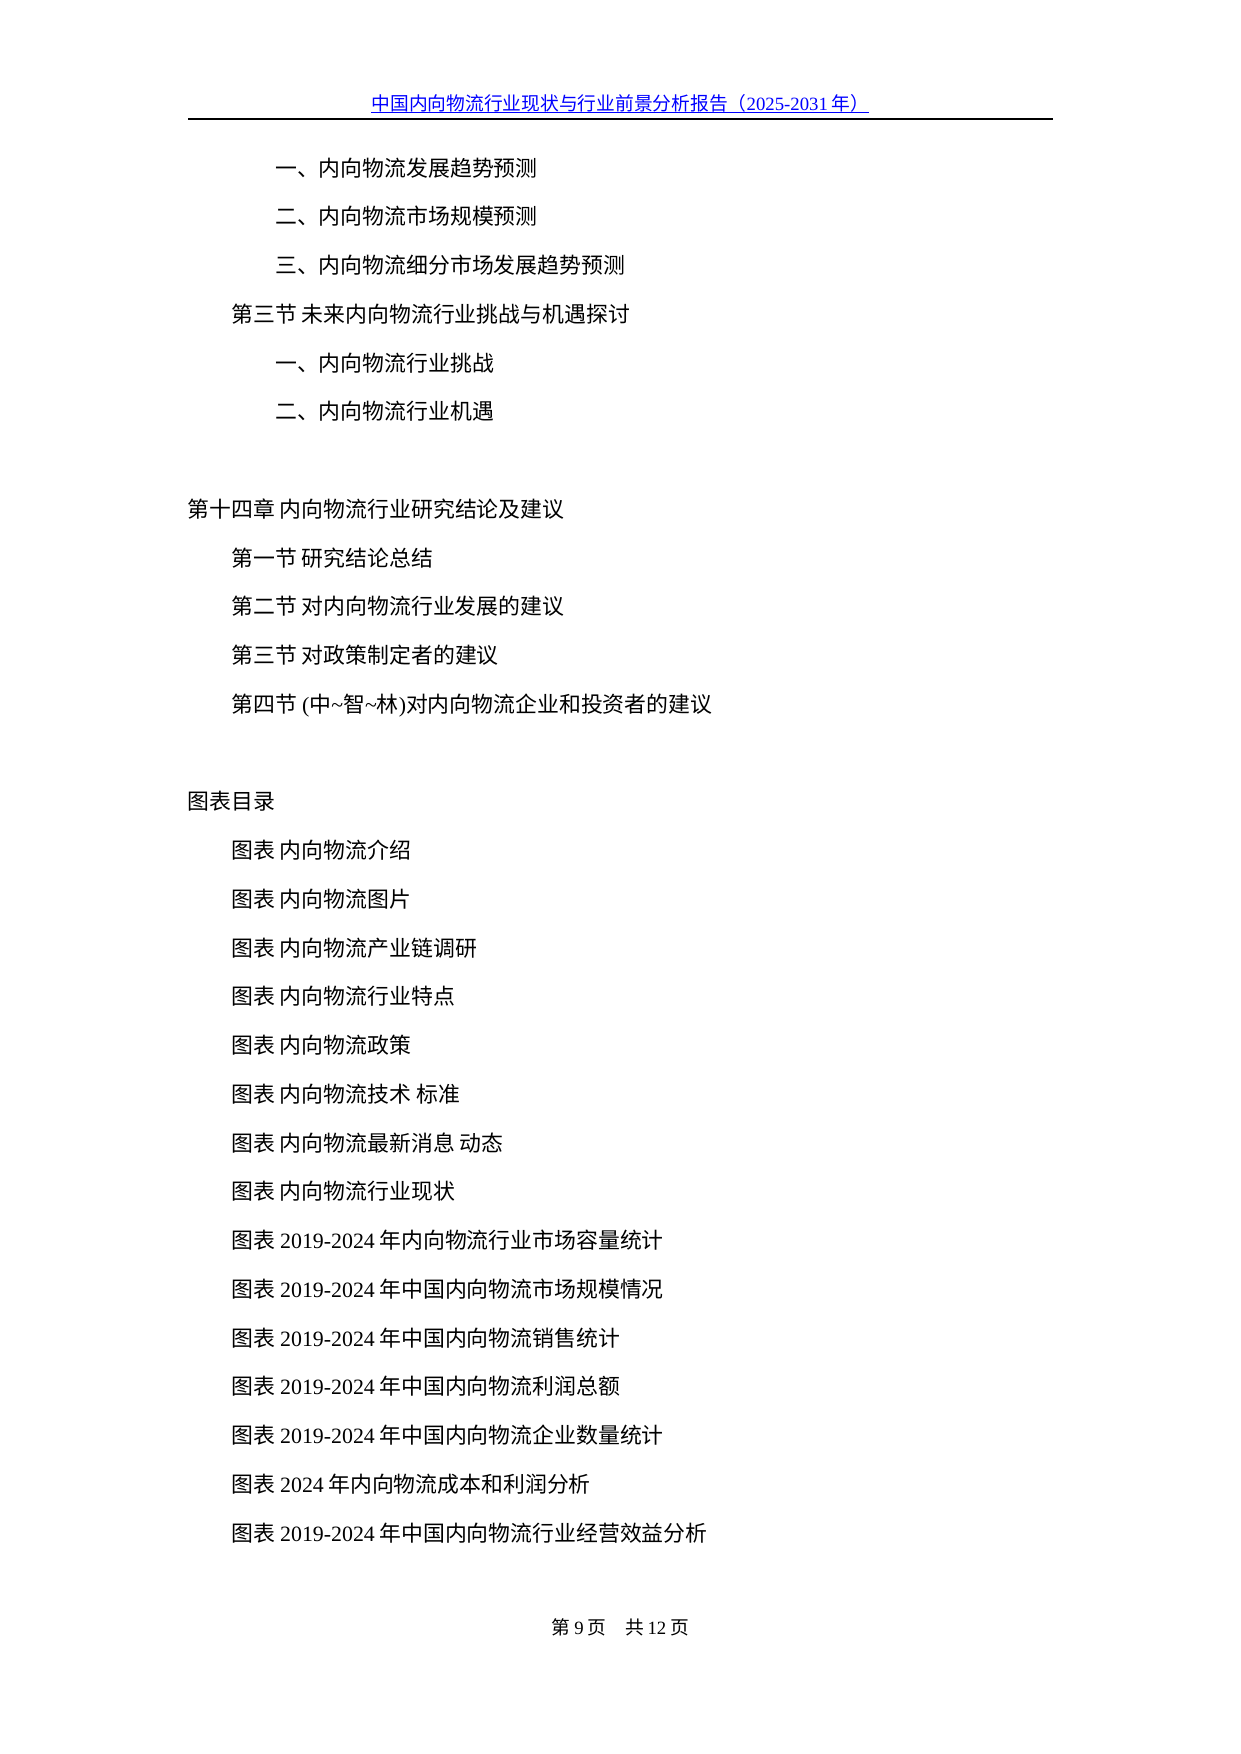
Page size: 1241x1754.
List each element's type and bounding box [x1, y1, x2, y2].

text [187, 150, 1053, 1548]
